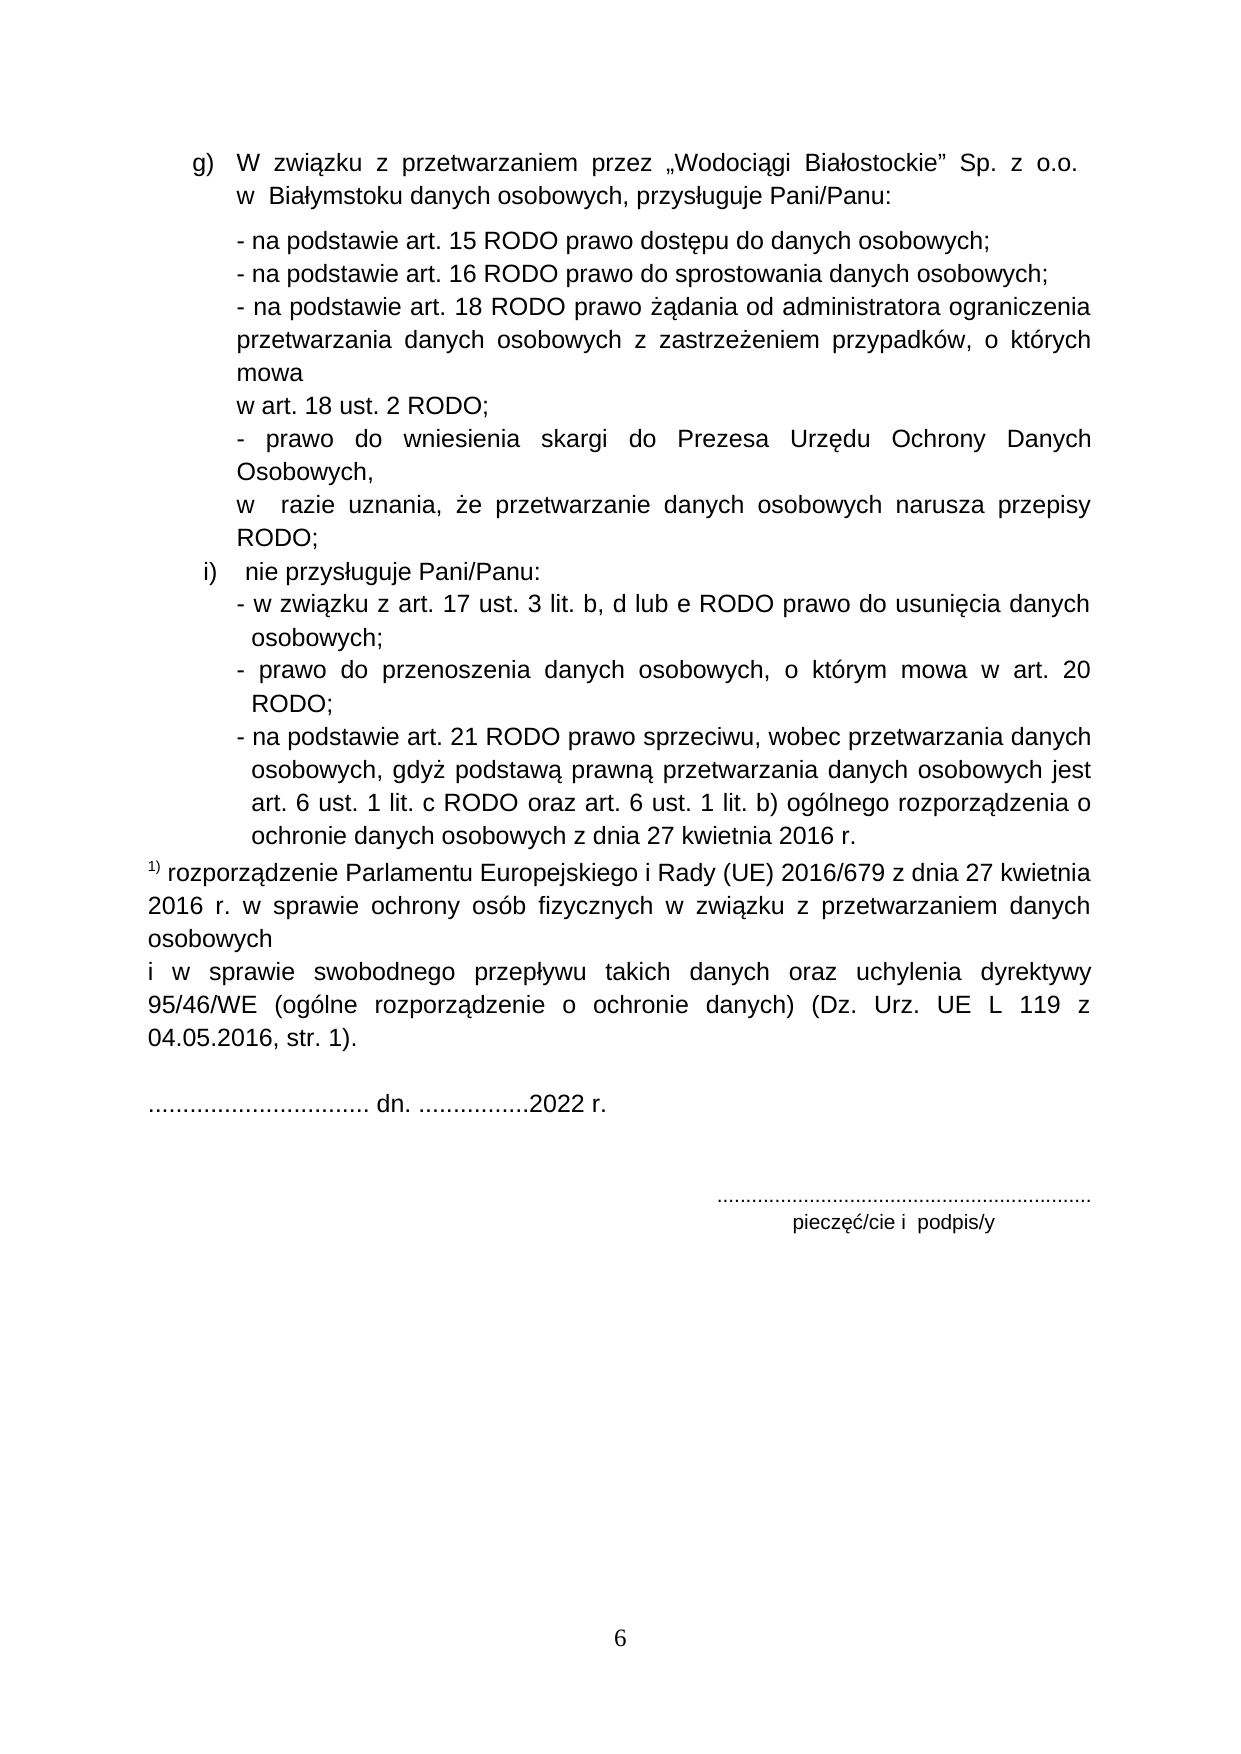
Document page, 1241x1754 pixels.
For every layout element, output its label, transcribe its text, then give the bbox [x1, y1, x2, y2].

text - na podstawie art. 15 RODO prawo dostępu do danych osobowych; [236, 226, 1092, 255]
text - prawo do wniesienia skargi do Prezesa Urzędu Ochrony Danych Osobowych, w razie uznania, że przetwarzanie danych osobowych narusza przepisy RODO; [236, 424, 1092, 552]
text - na podstawie art. 18 RODO prawo żądania od administratora ograniczenia przetwarzania danych osobowych z zastrzeżeniem przypadków, o których mowa w art. 18 ust. 2 RODO; [236, 292, 1092, 420]
text ................................ dn. ................2022 r. [148, 1089, 1092, 1118]
text pieczęć/cie i podpis/y [177, 1210, 1092, 1234]
list W związku z przetwarzaniem przez „Wodociągi Białostockie” Sp. z o.o. w Białymstoku danych osobowych, przysługuje Pani/Panu: [192, 148, 1092, 209]
text - w związku z art. 17 ust. 3 lit. b, d lub e RODO prawo do usunięcia danych osobowych; [236, 589, 1092, 651]
text 1) rozporządzenie Parlamentu Europejskiego i Rady (UE) 2016/679 z dnia 27 kwietnia 2016 r. w sprawie ochrony osób fizycznych w związku z przetwarzaniem danych osobowych i w sprawie swobodnego przepływu takich danych oraz uchylenia dyrektywy 95/46/WE (ogólne rozporządzenie o ochronie danych) (Dz. Urz. UE L 119 z 04.05.2016, str. 1). [148, 858, 1092, 1052]
text - na podstawie art. 16 RODO prawo do sprostowania danych osobowych; [236, 259, 1092, 288]
text - na podstawie art. 21 RODO prawo sprzeciwu, wobec przetwarzania danych osobowych, gdyż podstawą prawną przetwarzania danych osobowych jest art. 6 ust. 1 lit. c RODO oraz art. 6 ust. 1 lit. b) ogólnego rozporządzenia o ochronie danych osobowych z dnia 27 kwietnia 2016 r. [236, 722, 1092, 849]
text - prawo do przenoszenia danych osobowych, o którym mowa w art. 20 RODO; [236, 656, 1092, 717]
text i) nie przysługuje Pani/Panu: [148, 556, 1092, 585]
text ................................................................. [398, 1183, 1092, 1207]
